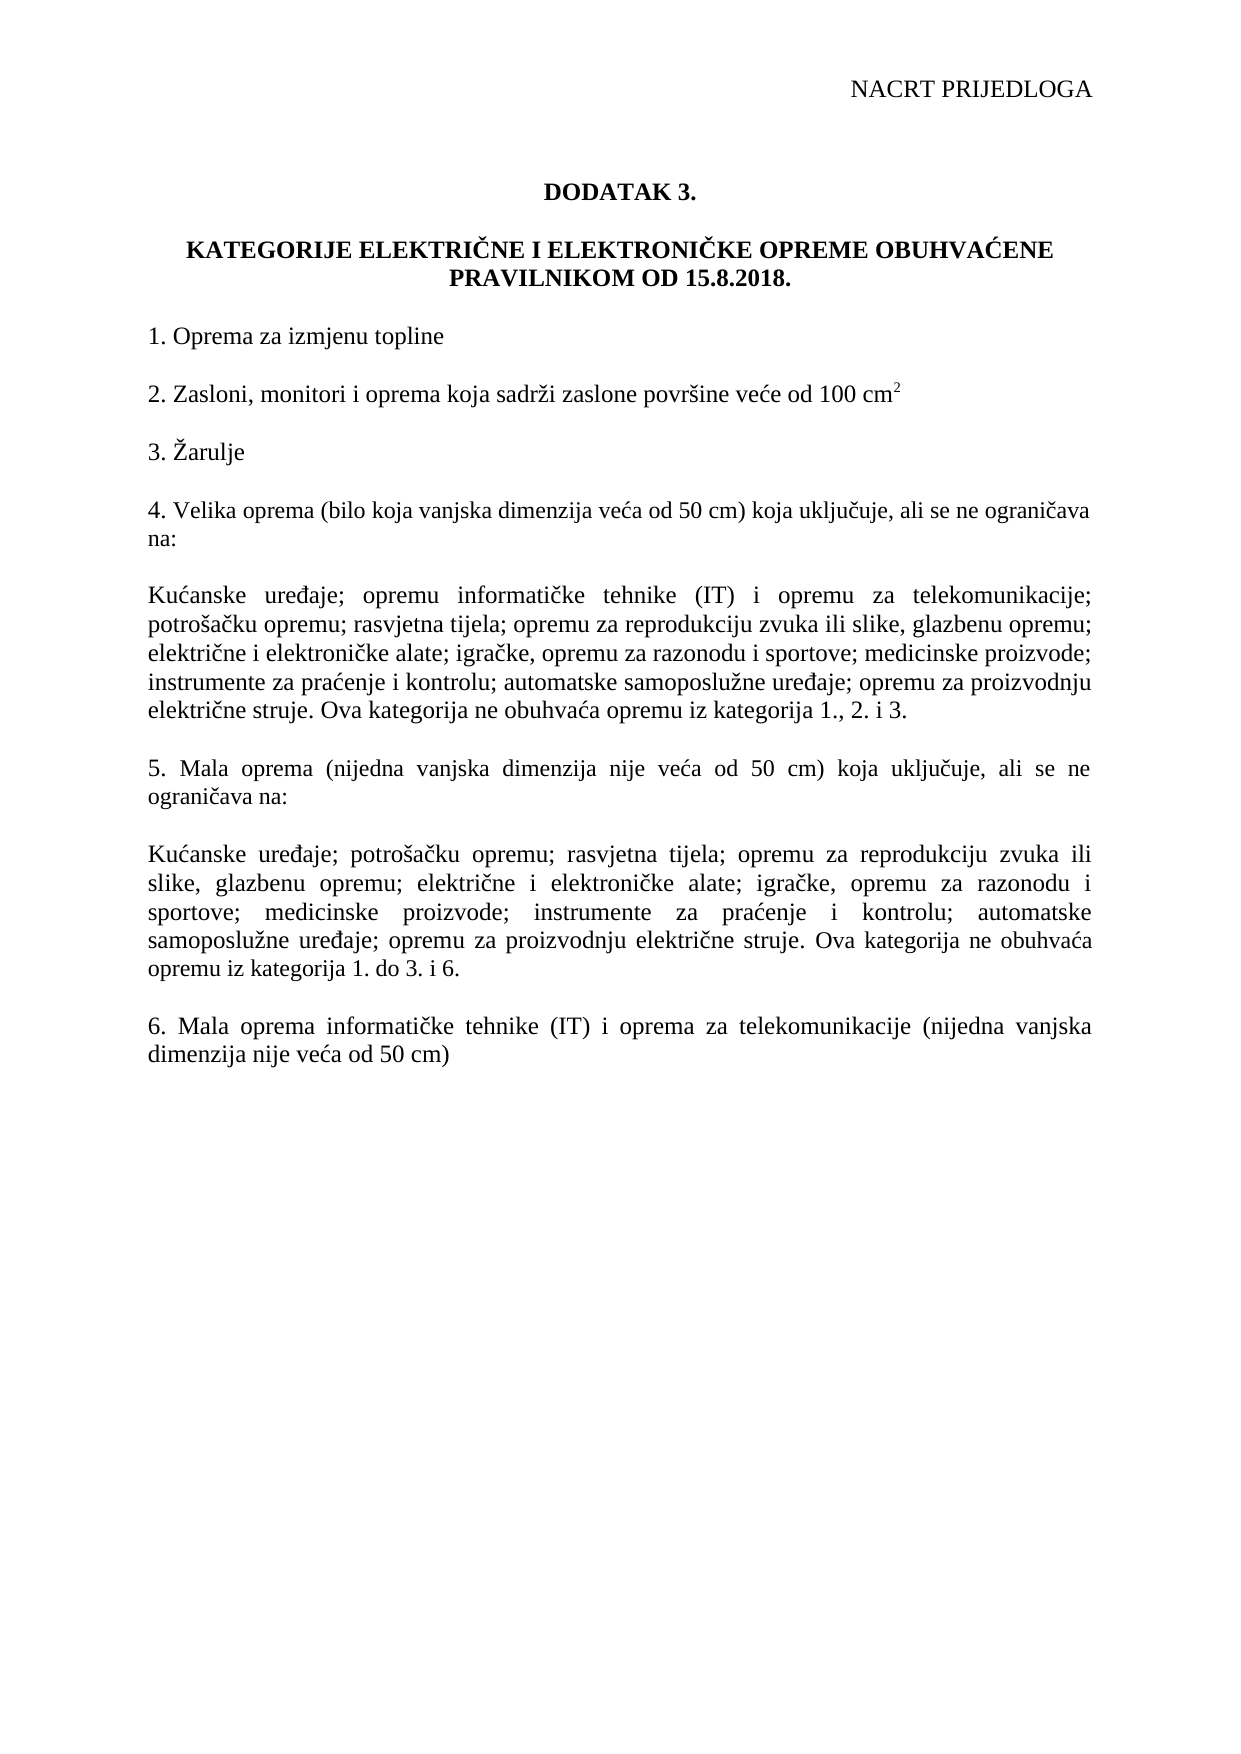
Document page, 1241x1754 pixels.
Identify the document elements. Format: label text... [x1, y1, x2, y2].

text 4. Velika oprema (bilo koja vanjska dimenzija veća od 50 cm) koja uključuje, ali se ne ograničava na: [148, 495, 1093, 551]
text KATEGORIJE ELEKTRIČNE I ELEKTRONIČKE OPREME OBUHVAĆENE PRAVILNIKOM OD 15.8.2018. [148, 235, 1093, 292]
text 5. Mala oprema (nijedna vanjska dimenzija nije veća od 50 cm) koja uključuje, ali se ne ograničava na: [148, 753, 1093, 810]
text 6. Mala oprema informatičke tehnike (IT) i oprema za telekomunikacije (nijedna vanjska dimenzija nije veća od 50 cm) [148, 1011, 1093, 1068]
text 2. Zasloni, monitori i oprema koja sadrži zaslone površine veće od 100 cm2 [148, 379, 1093, 408]
text Kućanske uređaje; opremu informatičke tehnike (IT) i opremu za telekomunikacije; potrošačku opremu; rasvjetna tijela; opremu za reprodukciju zvuka ili slike, glazbenu opremu; električne i elektroničke alate; igračke, opremu za razonodu i sportove; medicinske proizvode; instrumente za praćenje i kontrolu; automatske samoposlužne uređaje; opremu za proizvodnju električne struje. Ova kategorija ne obuhvaća opremu iz kategorija 1., 2. i 3. [148, 581, 1093, 724]
text Kućanske uređaje; potrošačku opremu; rasvjetna tijela; opremu za reprodukciju zvuka ili slike, glazbenu opremu; električne i elektroničke alate; igračke, opremu za razonodu i sportove; medicinske proizvode; instrumente za praćenje i kontrolu; automatske samoposlužne uređaje; opremu za proizvodnju električne struje. Ova kategorija ne obuhvaća opremu iz kategorija 1. do 3. i 6. [148, 839, 1093, 982]
text 3. Žarulje [148, 437, 1093, 466]
text 1. Oprema za izmjenu topline [148, 321, 1093, 350]
text DODATAK 3. [148, 177, 1093, 206]
